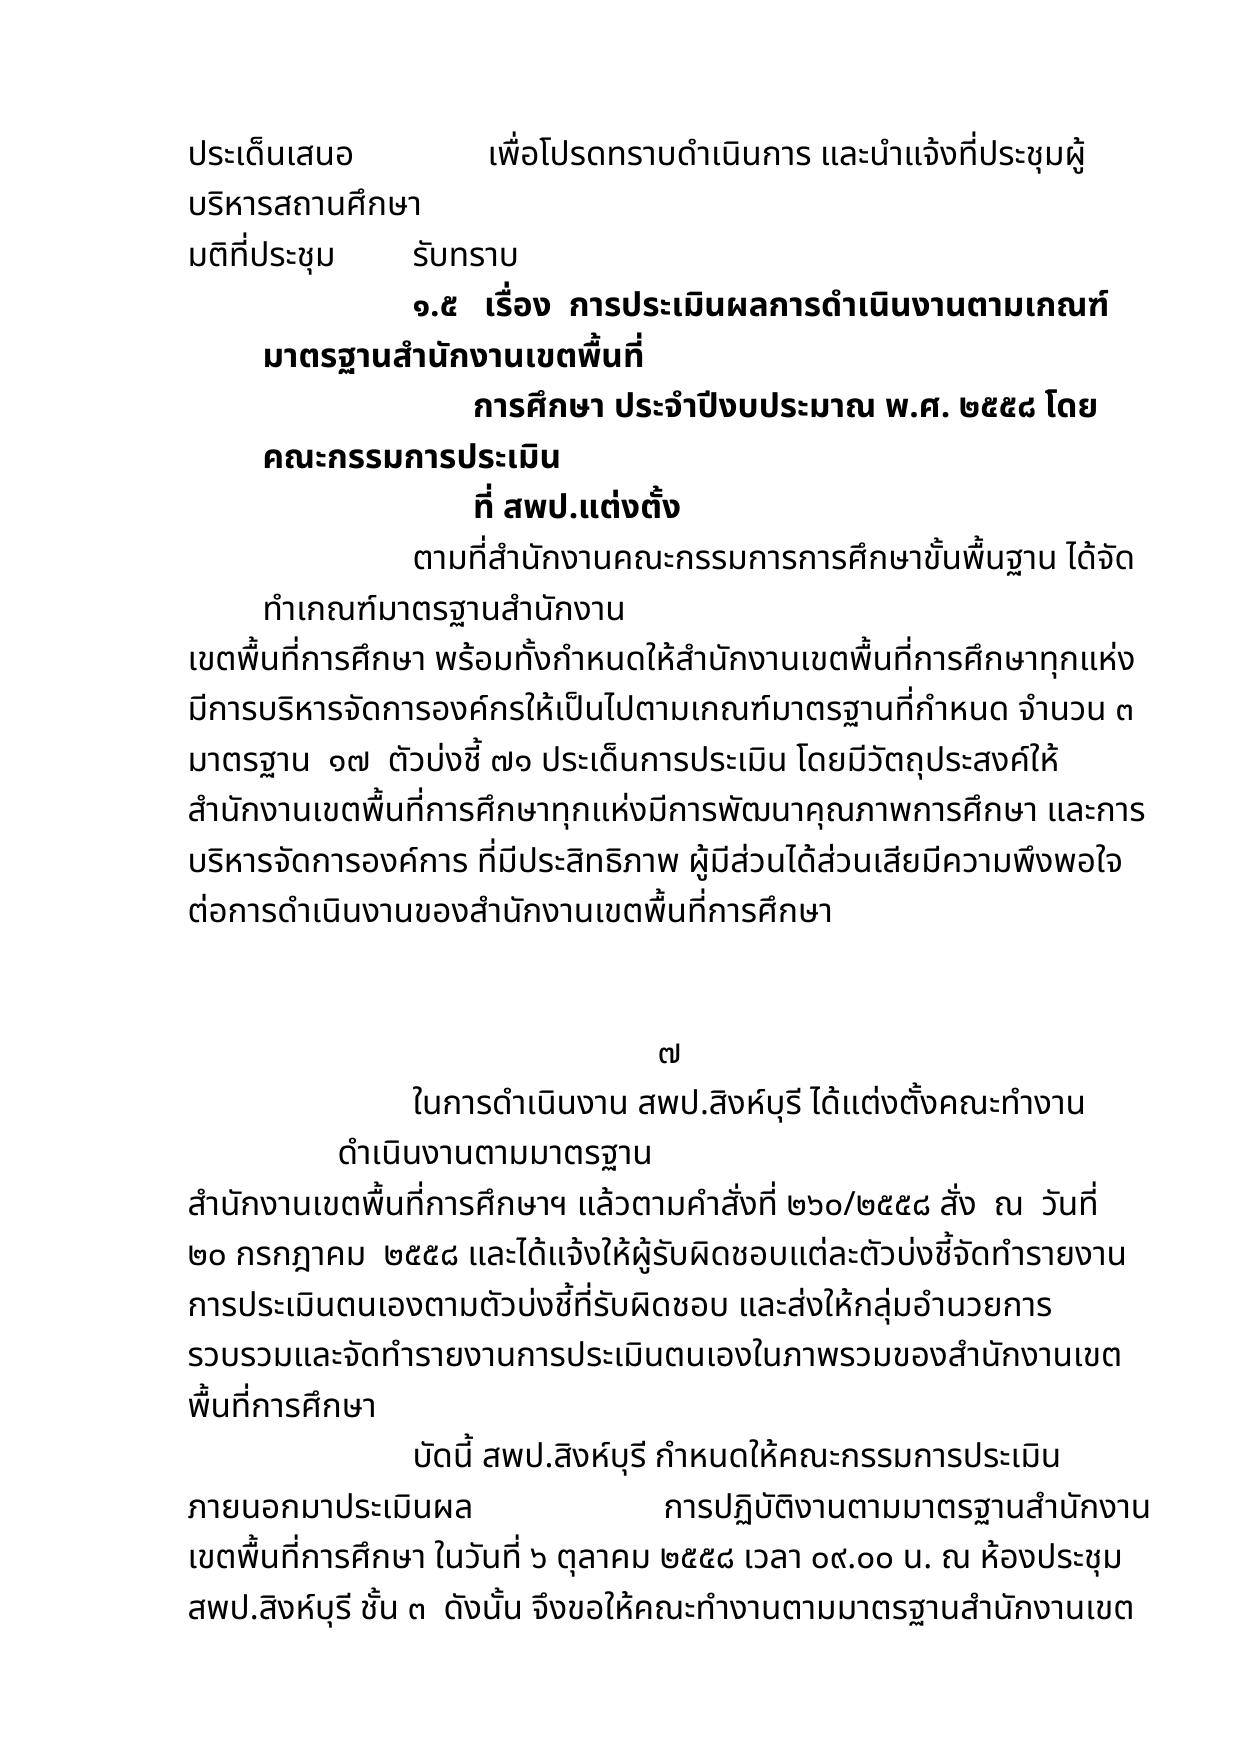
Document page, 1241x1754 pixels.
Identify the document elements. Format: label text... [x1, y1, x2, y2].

text การศึกษา ประจำปีงบประมาณ พ.ศ. ๒๕๕๘ โดยคณะกรรมการประเมิน [262, 382, 1152, 483]
text ในการดำเนินงาน สพป.สิงห์บุรี ได้แต่งตั้งคณะทำงานดำเนินงานตามมาตรฐาน [337, 1079, 1152, 1180]
title ประเด็นเสนอ เพื่อโปรดทราบดำเนินการ และนำแจ้งที่ประชุมผู้บริหารสถานศึกษา [187, 130, 1152, 231]
text ๑.๕ เรื่อง การประเมินผลการดำเนินงานตามเกณฑ์มาตรฐานสำนักงานเขตพื้นที่ [262, 281, 1152, 382]
text สำนักงานเขตพื้นที่การศึกษาฯ แล้วตามคำสั่งที่ ๒๖๐/๒๕๕๘ สั่ง ณ วันที่ ๒๐ กรกฎาคม ๒๕๕๘ และได้แจ้งให้ผู้รับผิดชอบแต่ละตัวบ่งชี้จัดทำรายงานการประเมินตนเองตามตัวบ่งชี้ที่รับผิดชอบ และส่งให้กลุ่มอำนวยการรวบรวมและจัดทำรายงานการประเมินตนเองในภาพรวมของสำนักงานเขตพื้นที่การศึกษา [187, 1180, 1152, 1432]
text ๗ [187, 1028, 1152, 1079]
text ที่ สพป.แต่งตั้ง ตามที่สำนักงานคณะกรรมการการศึกษาขั้นพื้นฐาน ได้จัดทำเกณฑ์มาตรฐานสำนักงาน [262, 483, 1152, 635]
text เขตพื้นที่การศึกษา พร้อมทั้งกำหนดให้สำนักงานเขตพื้นที่การศึกษาทุกแห่งมีการบริหารจัดการองค์กรให้เป็นไปตามเกณฑ์มาตรฐานที่กำหนด จำนวน ๓ มาตรฐาน ๑๗ ตัวบ่งชี้ ๗๑ ประเด็นการประเมิน โดยมีวัตถุประสงค์ให้สำนักงานเขตพื้นที่การศึกษาทุกแห่งมีการพัฒนาคุณภาพการศึกษา และการบริหารจัดการองค์การ ที่มีประสิทธิภาพ ผู้มีส่วนได้ส่วนเสียมีความพึงพอใจต่อการดำเนินงานของสำนักงานเขตพื้นที่การศึกษา [187, 635, 1152, 937]
title มติที่ประชุม รับทราบ [187, 231, 1152, 281]
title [187, 1432, 1152, 1634]
